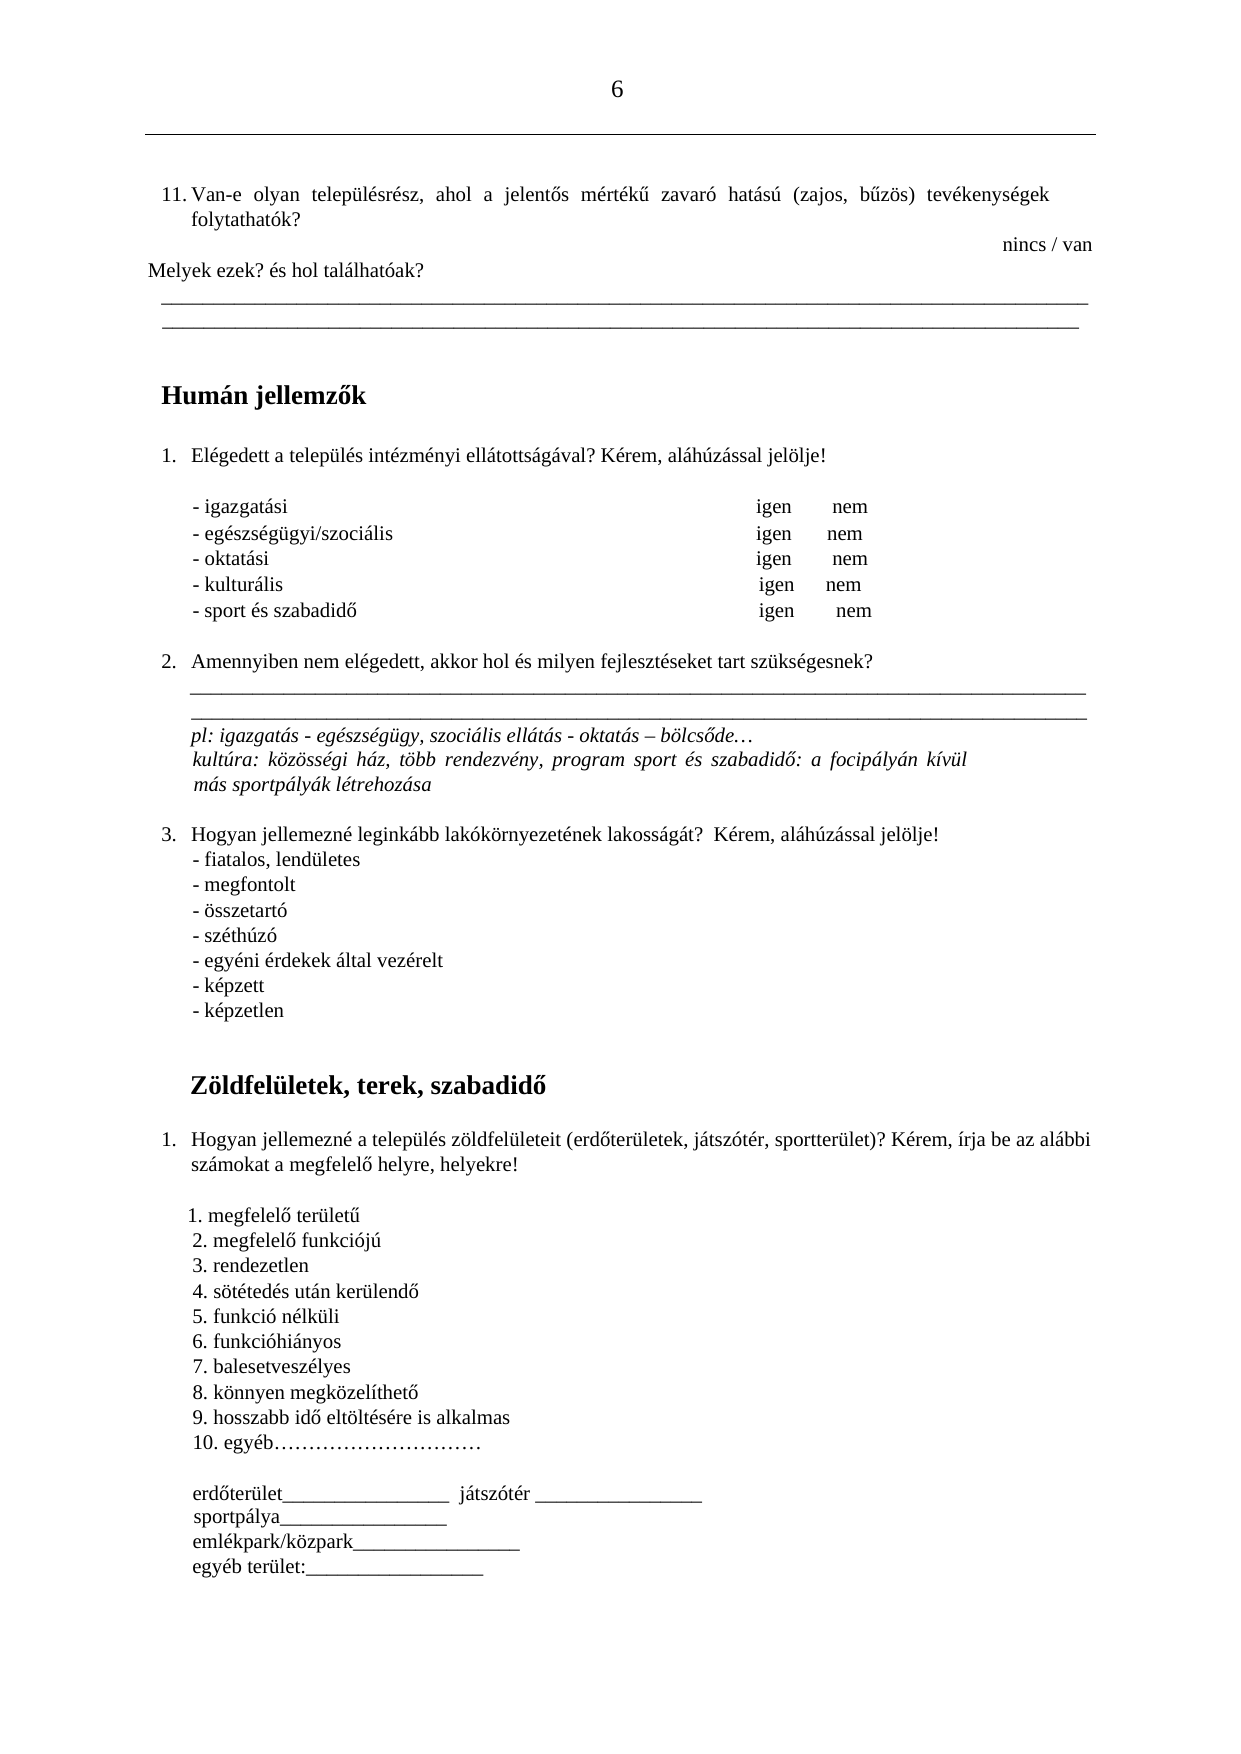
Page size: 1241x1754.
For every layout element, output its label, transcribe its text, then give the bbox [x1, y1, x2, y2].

text 7. balesetveszélyes [192, 1354, 1092, 1378]
subtitle Zöldfelületek, terek, szabadidő [190, 1069, 1092, 1100]
table_cell igen nem [579, 546, 873, 572]
list egyéb terület:_________________ [192, 1554, 1092, 1578]
text 4. sötétedés után kerülendő [192, 1278, 1092, 1303]
table_header - igazgatási [192, 495, 579, 520]
text emlékpark/közpark________________ [192, 1529, 1092, 1553]
list Van-e olyan településrész, ahol a jelentős mértékű zavaró hatású (zajos, bűzös) tevékenységek folytathatók? [161, 182, 1051, 231]
subtitle Humán jellemzők [161, 379, 1092, 410]
text nincs / van [916, 232, 1092, 256]
text 10. egyéb………………………… [192, 1430, 1092, 1454]
text 2. megfelelő funkciójú [192, 1228, 1092, 1252]
text 1. megfelelő területű [148, 1203, 1092, 1227]
text 3. rendezetlen [192, 1253, 1092, 1277]
text pl: igazgatás - egészségügy, szociális ellátás - oktatás – bölcsőde… [191, 723, 1092, 747]
table_cell - oktatási [192, 546, 579, 572]
table_cell - egészségügyi/szociális [192, 520, 579, 546]
table_cell - kulturális [192, 572, 579, 598]
list Elégedett a település intézményi ellátottságával? Kérem, aláhúzással jelölje! [161, 443, 1092, 467]
table_header igen nem [579, 495, 873, 520]
text 8. könnyen megközelíthető [192, 1379, 1092, 1404]
text kultúra: közösségi ház, több rendezvény, program sport és szabadidő: a focipályán kívül más sportpályák létrehozása [192, 747, 970, 796]
list Hogyan jellemezné leginkább lakókörnyezetének lakosságát? Kérem, aláhúzással jelölje! [161, 822, 1092, 846]
list Hogyan jellemezné a település zöldfelületeit (erdőterületek, játszótér, sportterület)? Kérem, írja be az alábbi számokat a megfelelő helyre, helyekre! [161, 1127, 1092, 1176]
table_cell igen nem [579, 520, 873, 546]
list összetartó [192, 897, 1092, 922]
list képzetlen [192, 998, 1092, 1022]
list széthúzó [192, 923, 1092, 947]
list megfontolt [192, 872, 1092, 896]
text 5. funkció nélküli [192, 1304, 1092, 1328]
list egyéni érdekek által vezérelt [192, 948, 1092, 972]
text Melyek ezek? és hol találhatóak? [148, 257, 1092, 282]
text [161, 283, 1089, 331]
text 9. hosszabb idő eltöltésére is alkalmas [192, 1405, 1092, 1429]
list fiatalos, lendületes [192, 847, 1092, 871]
list képzett [192, 973, 1092, 997]
list Amennyiben nem elégedett, akkor hol és milyen fejlesztéseket tart szükségesnek? [161, 649, 1092, 673]
table_cell igen nem [579, 572, 873, 598]
list sport és szabadidő igen nem [192, 598, 1092, 622]
text erdőterület________________ játszótér ________________ sportpálya________________ [192, 1480, 721, 1528]
text 6. funkcióhiányos [192, 1329, 1092, 1353]
text ____________________________________________________________________________________________________________________________________________________________________________ [190, 673, 1089, 722]
